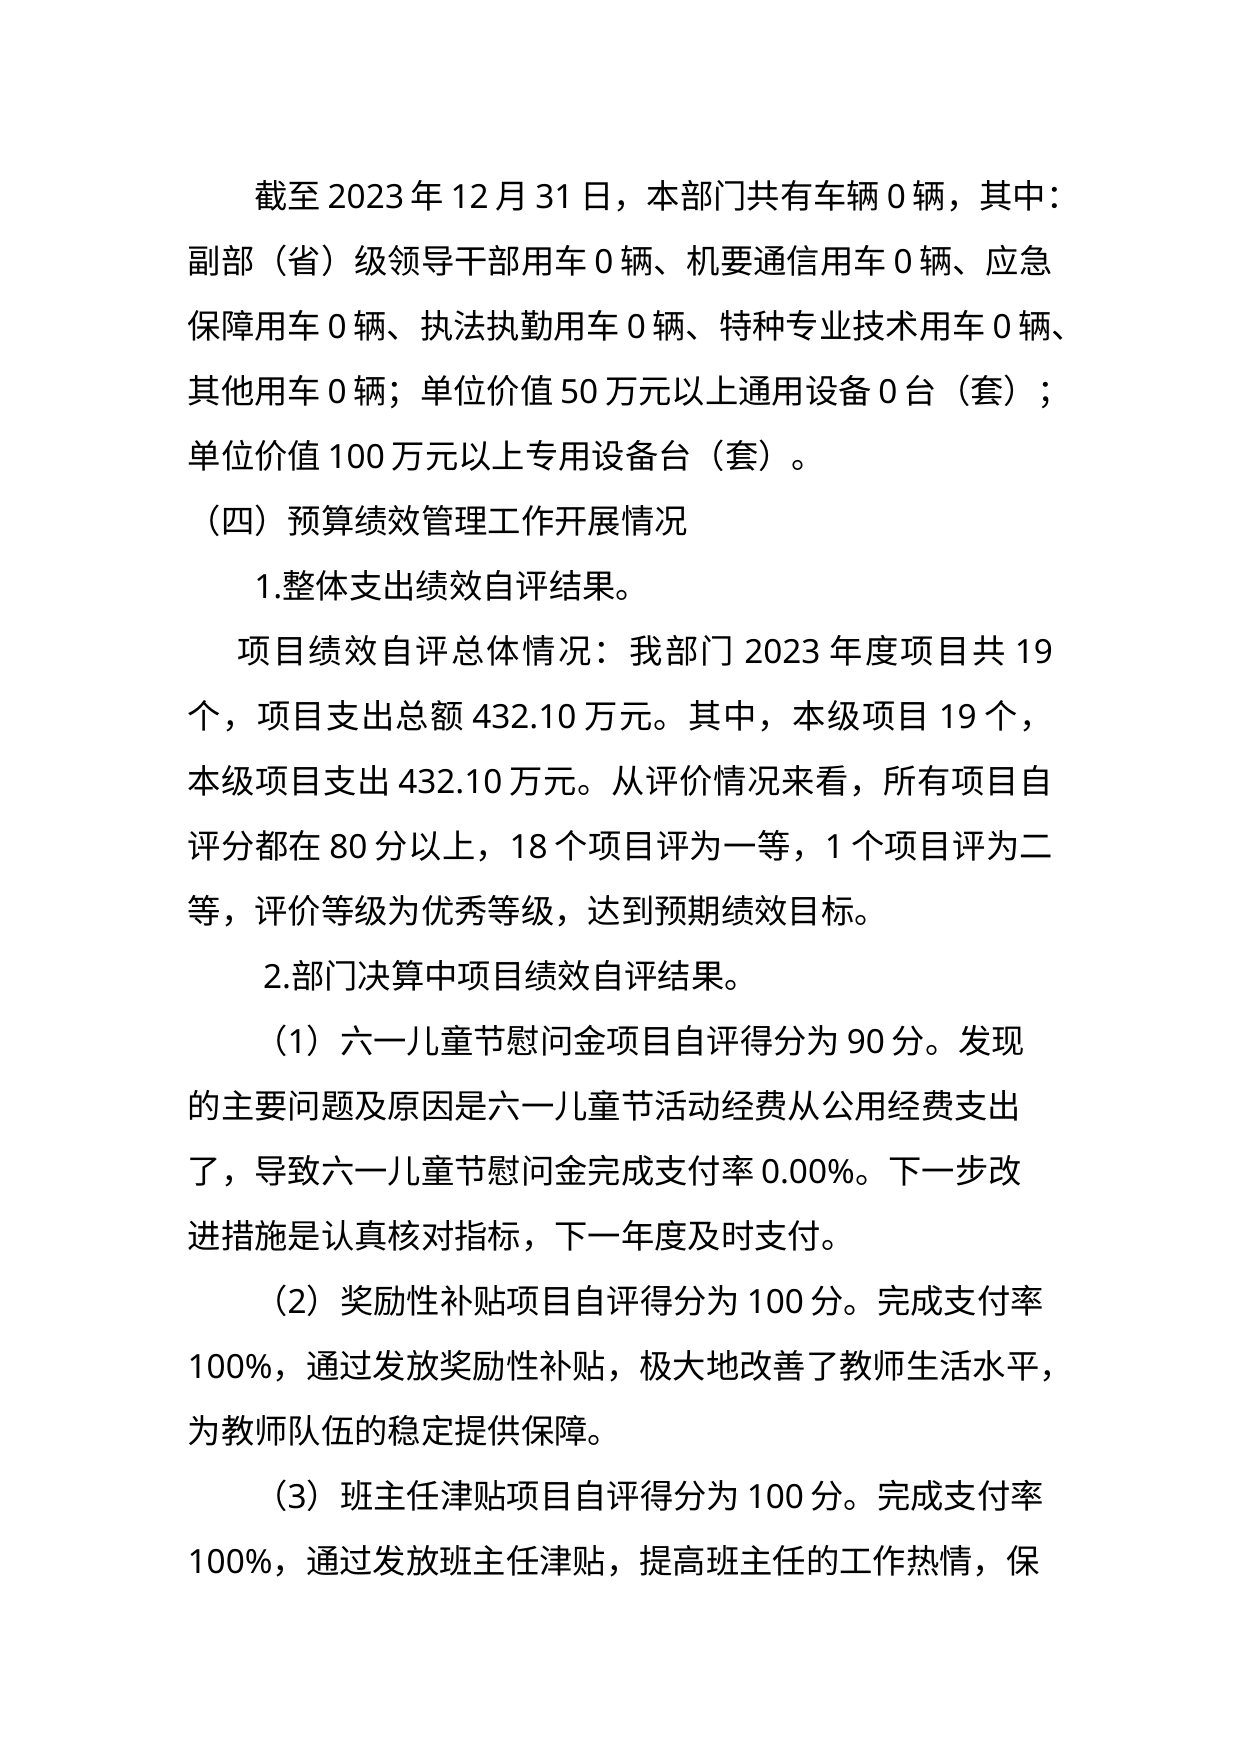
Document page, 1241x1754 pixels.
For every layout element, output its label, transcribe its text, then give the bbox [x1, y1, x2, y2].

text （2）奖励性补贴项目自评得分为100分。完成支付率100%，通过发放奖励性补贴，极大地改善了教师生活水平，为教师队伍的稳定提供保障。 [187, 1267, 1053, 1462]
text 截至2023年12月31日，本部门共有车辆0辆，其中：副部（省）级领导干部用车0辆、机要通信用车0辆、应急保障用车0辆、执法执勤用车0辆、特种专业技术用车0辆、其他用车0辆；单位价值50万元以上通用设备0台（套）；单位价值100万元以上专用设备台（套）。 [187, 162, 1053, 487]
text （1）六一儿童节慰问金项目自评得分为90分。发现的主要问题及原因是六一儿童节活动经费从公用经费支出了，导致六一儿童节慰问金完成支付率0.00%。下一步改进措施是认真核对指标，下一年度及时支付。 [187, 1007, 1053, 1267]
text （四）预算绩效管理工作开展情况 [187, 487, 1053, 552]
text 2.部门决算中项目绩效自评结果。 [187, 942, 1053, 1007]
list 项目绩效自评总体情况：我部门2023年度项目共19个，项目支出总额432.10万元。其中，本级项目19个，本级项目支出432.10万元。从评价情况来看，所有项目自评分都在80分以上，18个项目评为一等，1个项目评为二等，评价等级为优秀等级，达到预期绩效目标。 [187, 617, 1053, 942]
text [187, 1462, 1053, 1592]
text 1.整体支出绩效自评结果。 [187, 552, 1053, 617]
